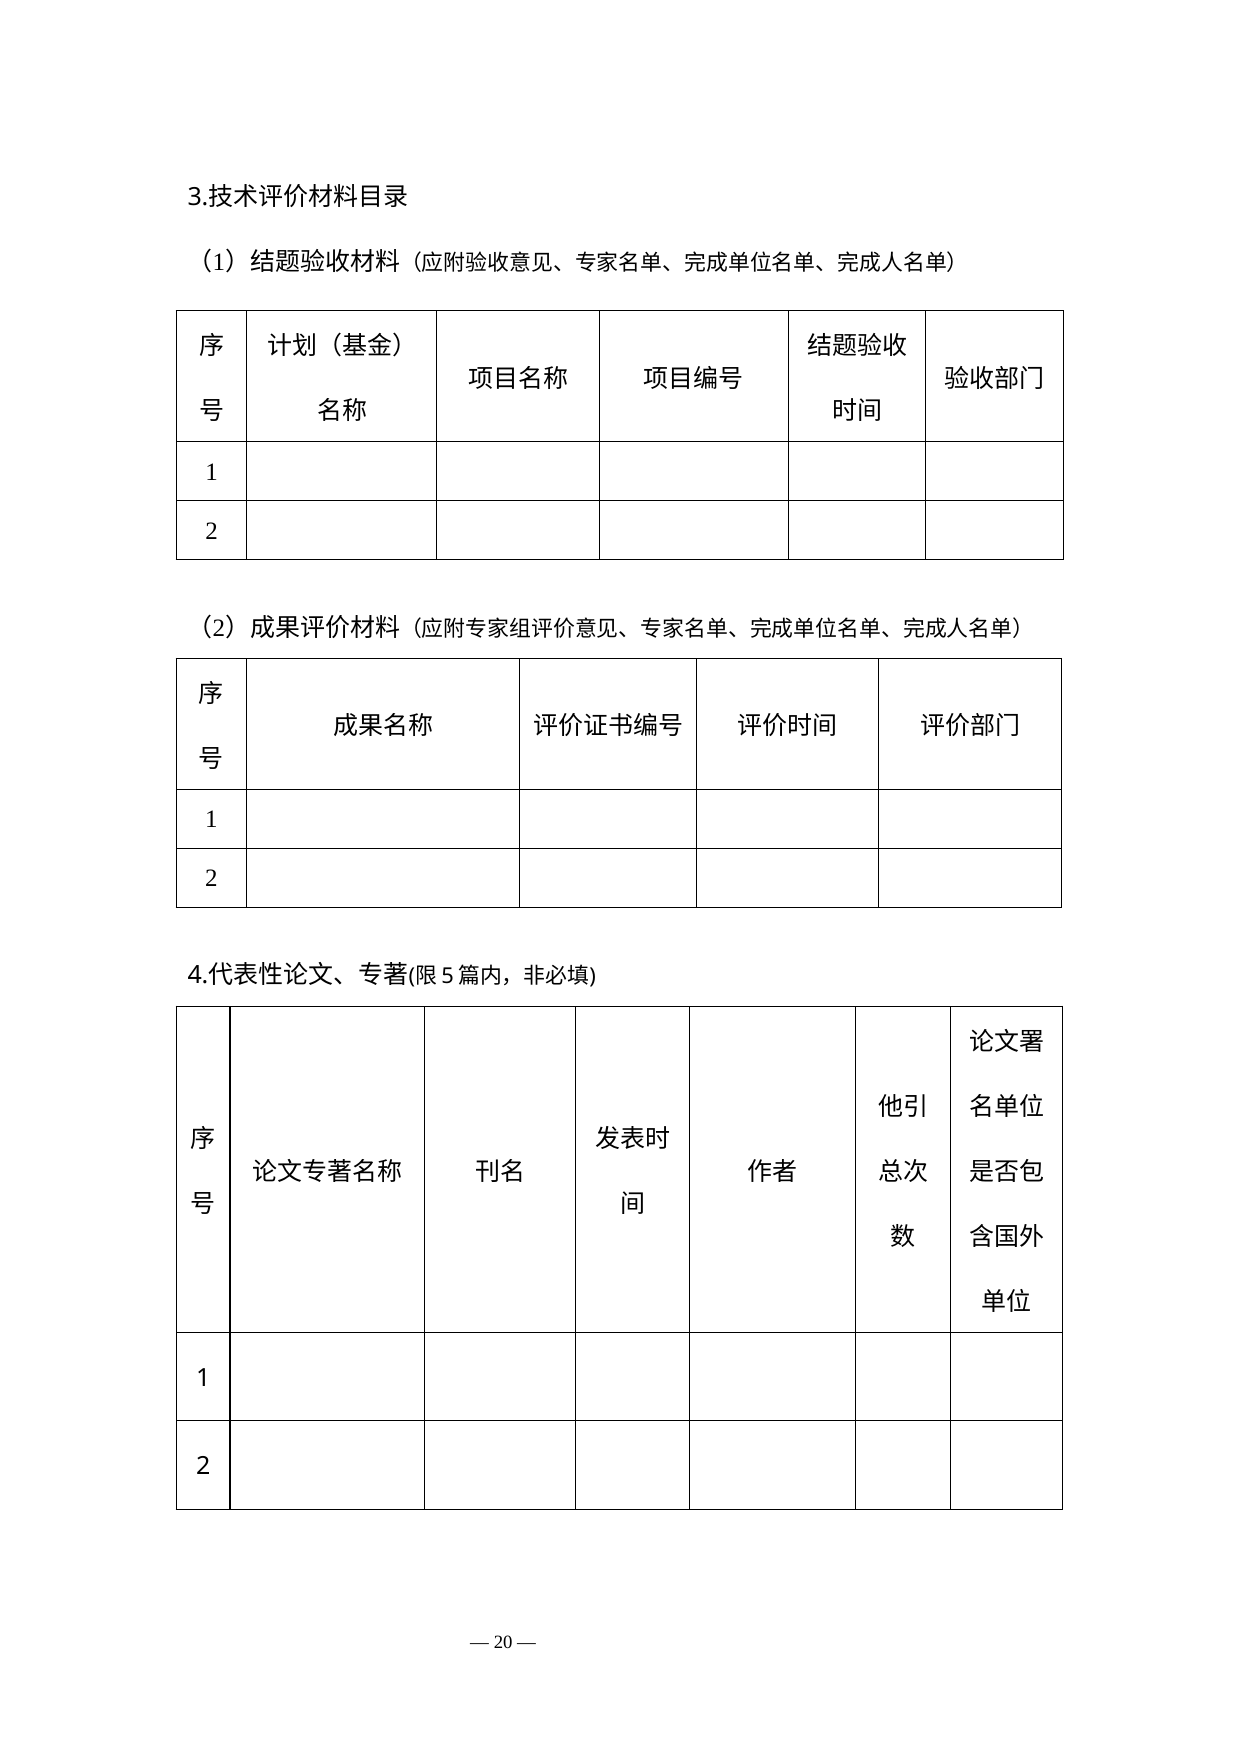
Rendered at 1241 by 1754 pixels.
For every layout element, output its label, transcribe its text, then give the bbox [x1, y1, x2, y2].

table_header 发表时间 [576, 1007, 689, 1332]
table_cell [600, 442, 788, 500]
table_cell [576, 1421, 689, 1509]
table_header 评价部门 [879, 659, 1061, 789]
table_header 结题验收时间 [789, 311, 925, 441]
table_cell 2 [177, 1421, 229, 1509]
text 3.技术评价材料目录 [187, 162, 1053, 227]
table_cell [576, 1333, 689, 1420]
table_header 序号 [177, 311, 246, 441]
table_header 刊名 [425, 1007, 575, 1332]
table_cell [789, 442, 925, 500]
table_header 计划（基金） 名称 [247, 311, 436, 441]
table_header 验收部门 [926, 311, 1063, 441]
table_cell [247, 849, 519, 907]
table_cell [520, 849, 696, 907]
table_header 项目编号 [600, 311, 788, 441]
table_cell [690, 1421, 855, 1509]
table_cell [789, 501, 925, 559]
table_cell [926, 501, 1063, 559]
table_header 他引总次数 [856, 1007, 950, 1332]
text 4.代表性论文、专著(限5篇内，非必填) [187, 941, 1053, 1006]
table_cell [247, 442, 436, 500]
table_cell 1 [177, 442, 246, 500]
table_header 论文专著名称 [231, 1007, 424, 1332]
table_header 序号 [177, 659, 246, 789]
table_cell [951, 1333, 1062, 1420]
table_cell [856, 1333, 950, 1420]
table_cell 1 [177, 1333, 229, 1420]
table_header 成果名称 [247, 659, 519, 789]
table_cell [600, 501, 788, 559]
table_cell [697, 849, 878, 907]
table_cell [247, 501, 436, 559]
table_cell [425, 1333, 575, 1420]
table_cell [951, 1421, 1062, 1509]
table_cell [247, 790, 519, 848]
table_header 论文署名单位是否包含国外单位 [951, 1007, 1062, 1332]
table_cell 1 [177, 790, 246, 848]
table_cell [437, 442, 599, 500]
table_cell [879, 849, 1061, 907]
table_cell [520, 790, 696, 848]
table_cell [856, 1421, 950, 1509]
table_cell [879, 790, 1061, 848]
table_cell [231, 1421, 424, 1509]
table_cell [437, 501, 599, 559]
table_header 作者 [690, 1007, 855, 1332]
text （1）结题验收材料（应附验收意见、专家名单、完成单位名单、完成人名单） [187, 227, 1053, 292]
table_header 评价证书编号 [520, 659, 696, 789]
text （2）成果评价材料（应附专家组评价意见、专家名单、完成单位名单、完成人名单） [187, 593, 1053, 658]
table_cell [697, 790, 878, 848]
table_cell [425, 1421, 575, 1509]
table_cell [926, 442, 1063, 500]
table_header 序号 [177, 1007, 229, 1332]
table_cell 2 [177, 501, 246, 559]
table_cell 2 [177, 849, 246, 907]
table_cell [231, 1333, 424, 1420]
table_header 评价时间 [697, 659, 878, 789]
table_cell [690, 1333, 855, 1420]
table_header 项目名称 [437, 311, 599, 441]
